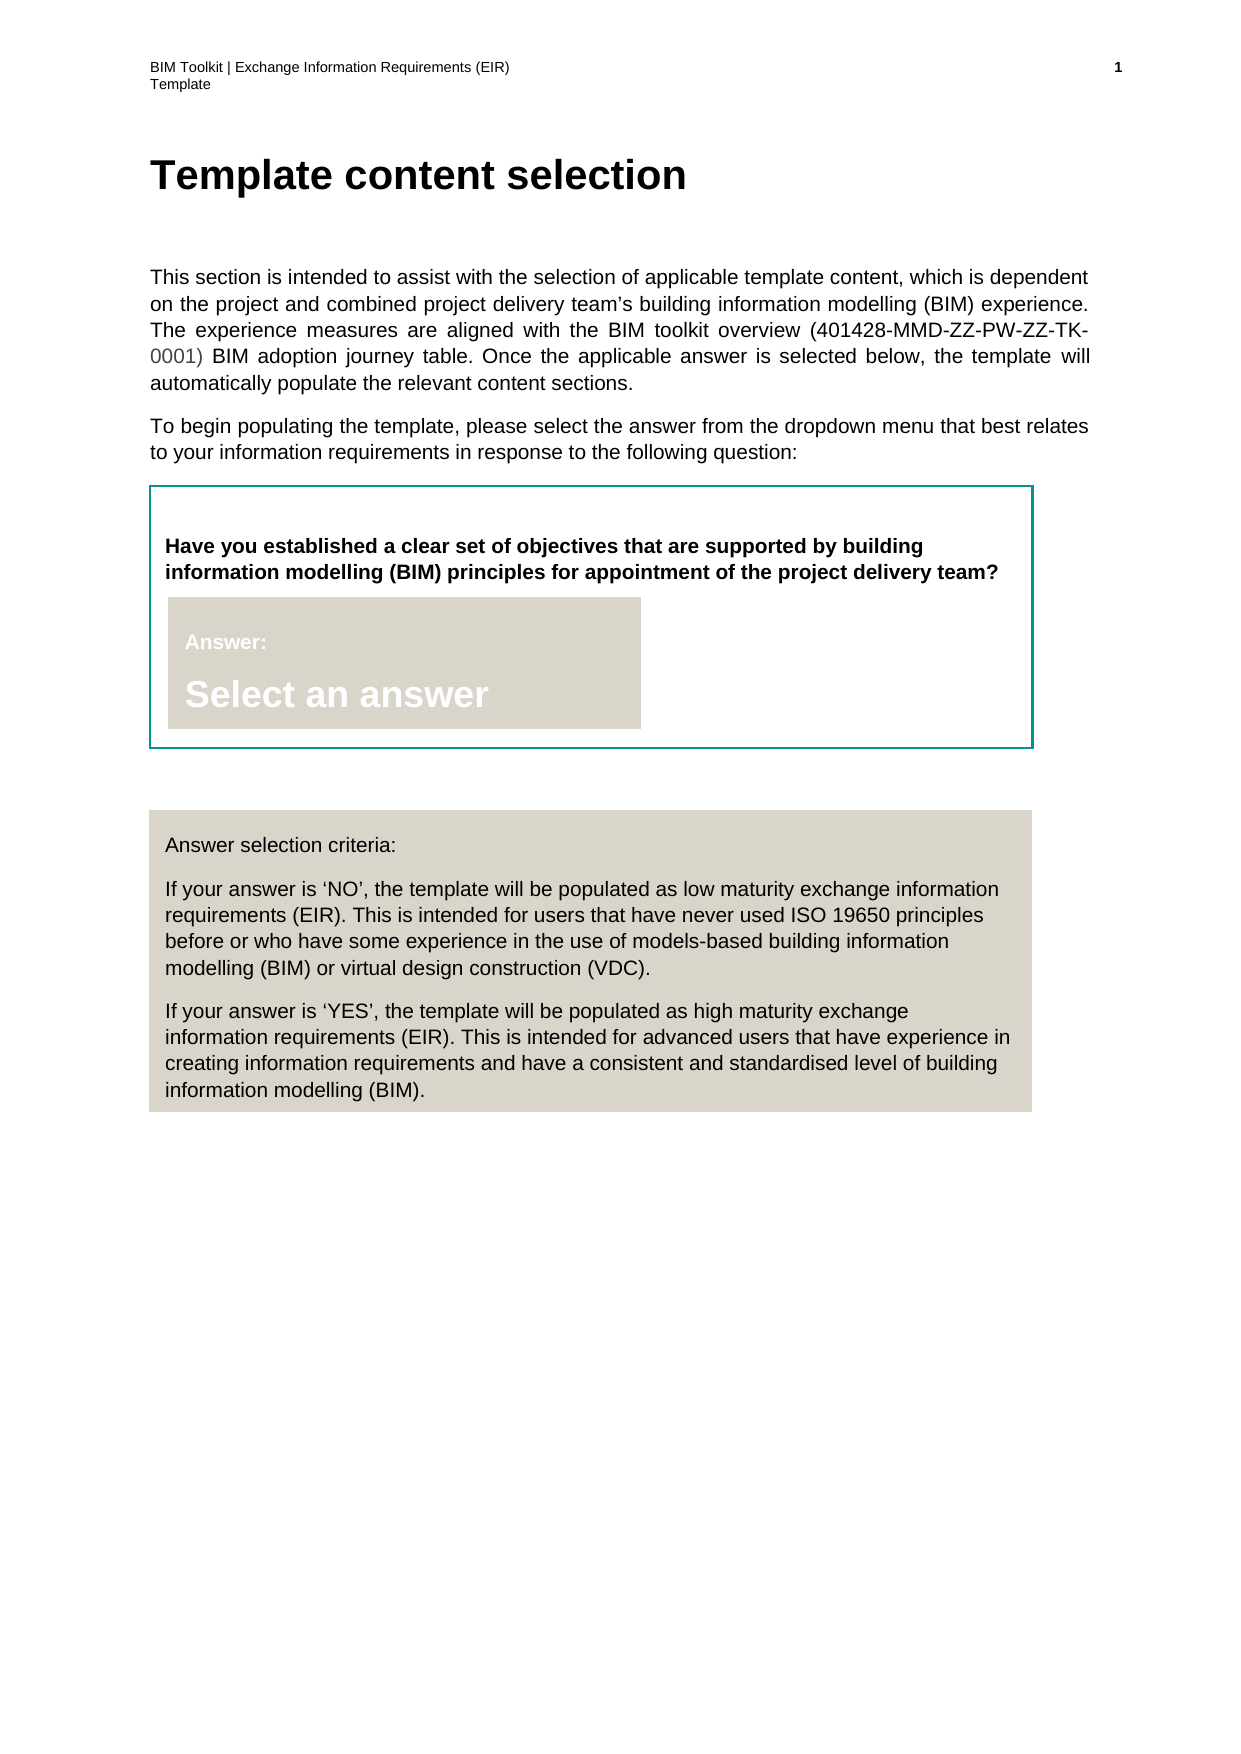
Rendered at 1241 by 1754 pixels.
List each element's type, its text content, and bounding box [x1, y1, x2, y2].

text To begin populating the template, please select the answer from the dropdown menu that best relates to your information requirements in response to the following question: [150, 414, 1090, 464]
subtitle Template content selection [150, 150, 1090, 198]
text This section is intended to assist with the selection of applicable template content, which is dependent on the project and combined project delivery team’s building information modelling (BIM) experience. The experience measures are aligned with the BIM toolkit overview (401428-MMD-ZZ-PW-ZZ-TK-0001) BIM adoption journey table. Once the applicable answer is selected below, the template will automatically populate the relevant content sections. [150, 265, 1090, 394]
